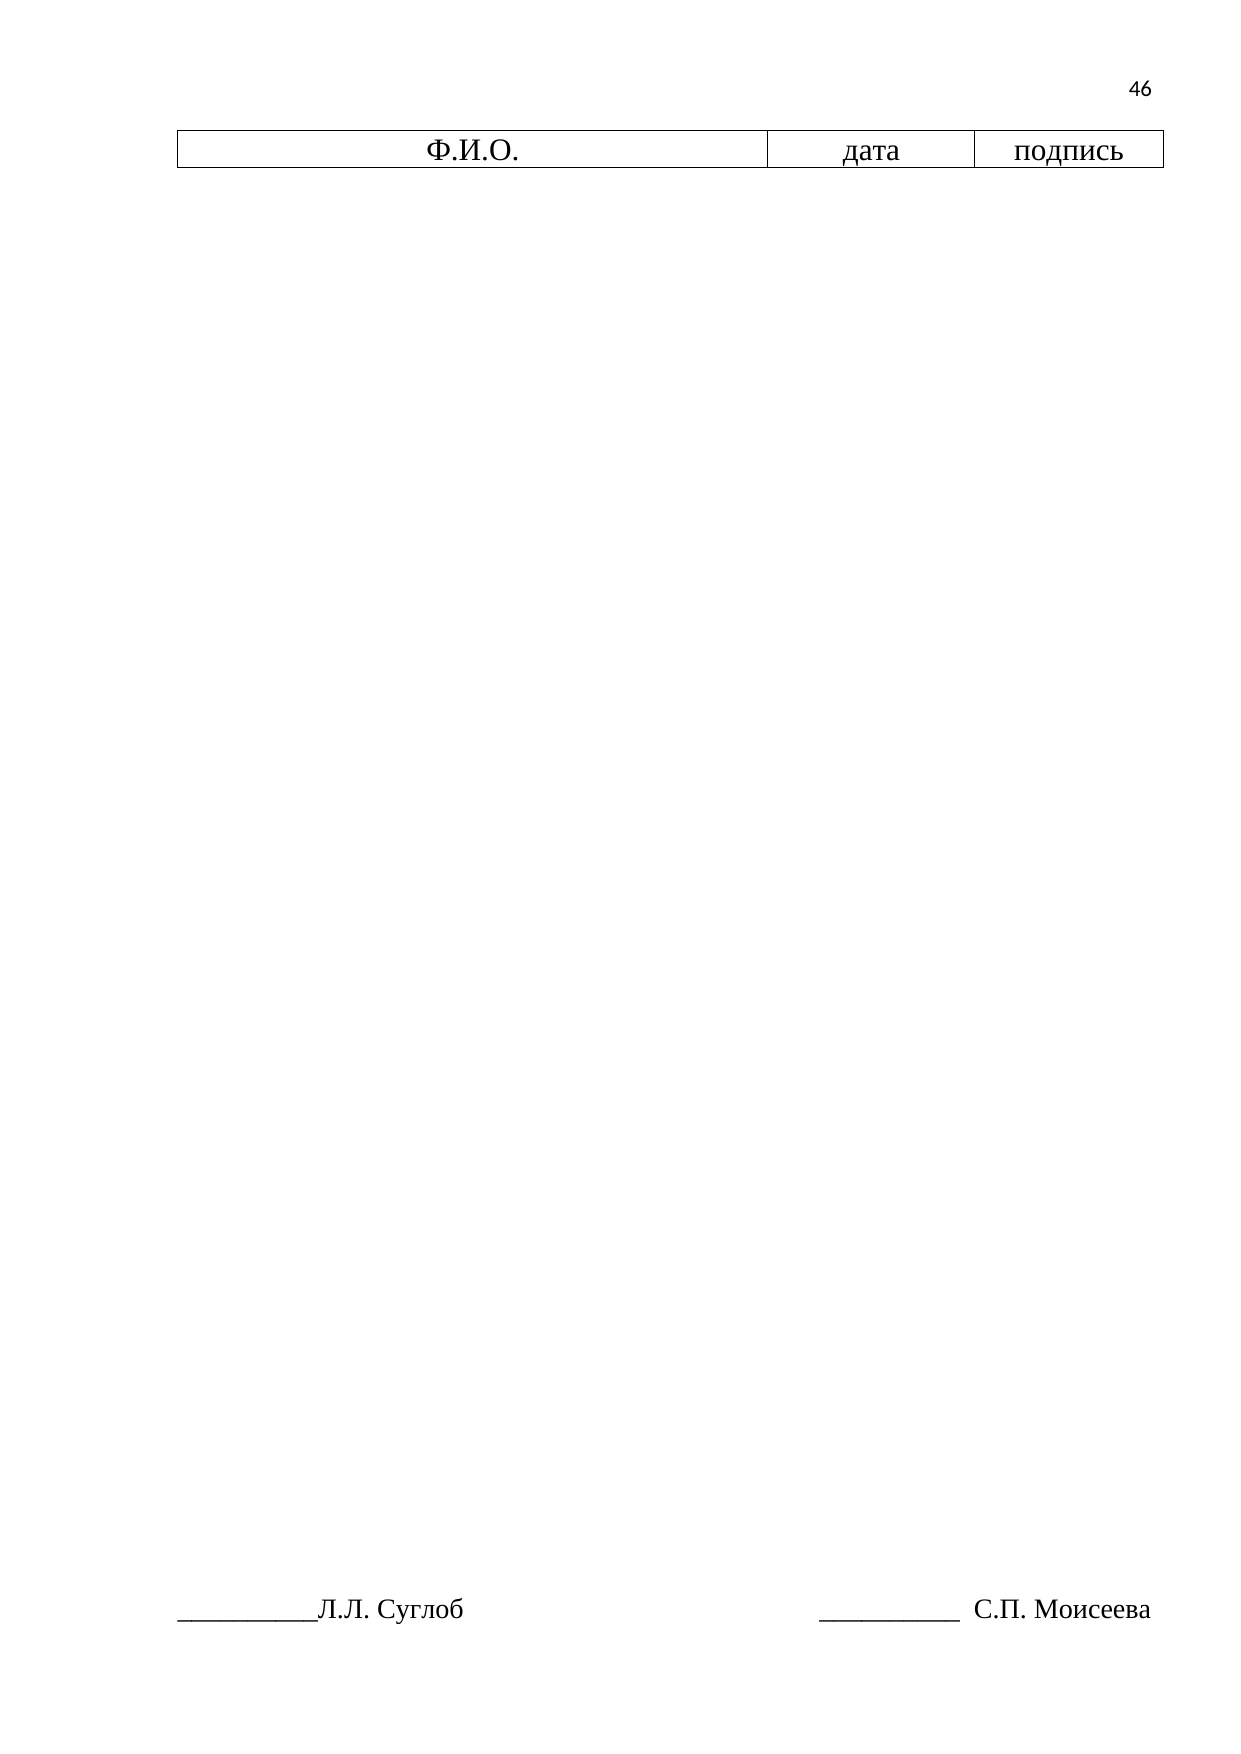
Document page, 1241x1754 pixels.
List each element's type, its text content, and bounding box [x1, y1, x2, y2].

table_header подпись [975, 131, 1163, 167]
table_header Ф.И.О. [178, 131, 767, 167]
table_header дата [768, 131, 974, 167]
